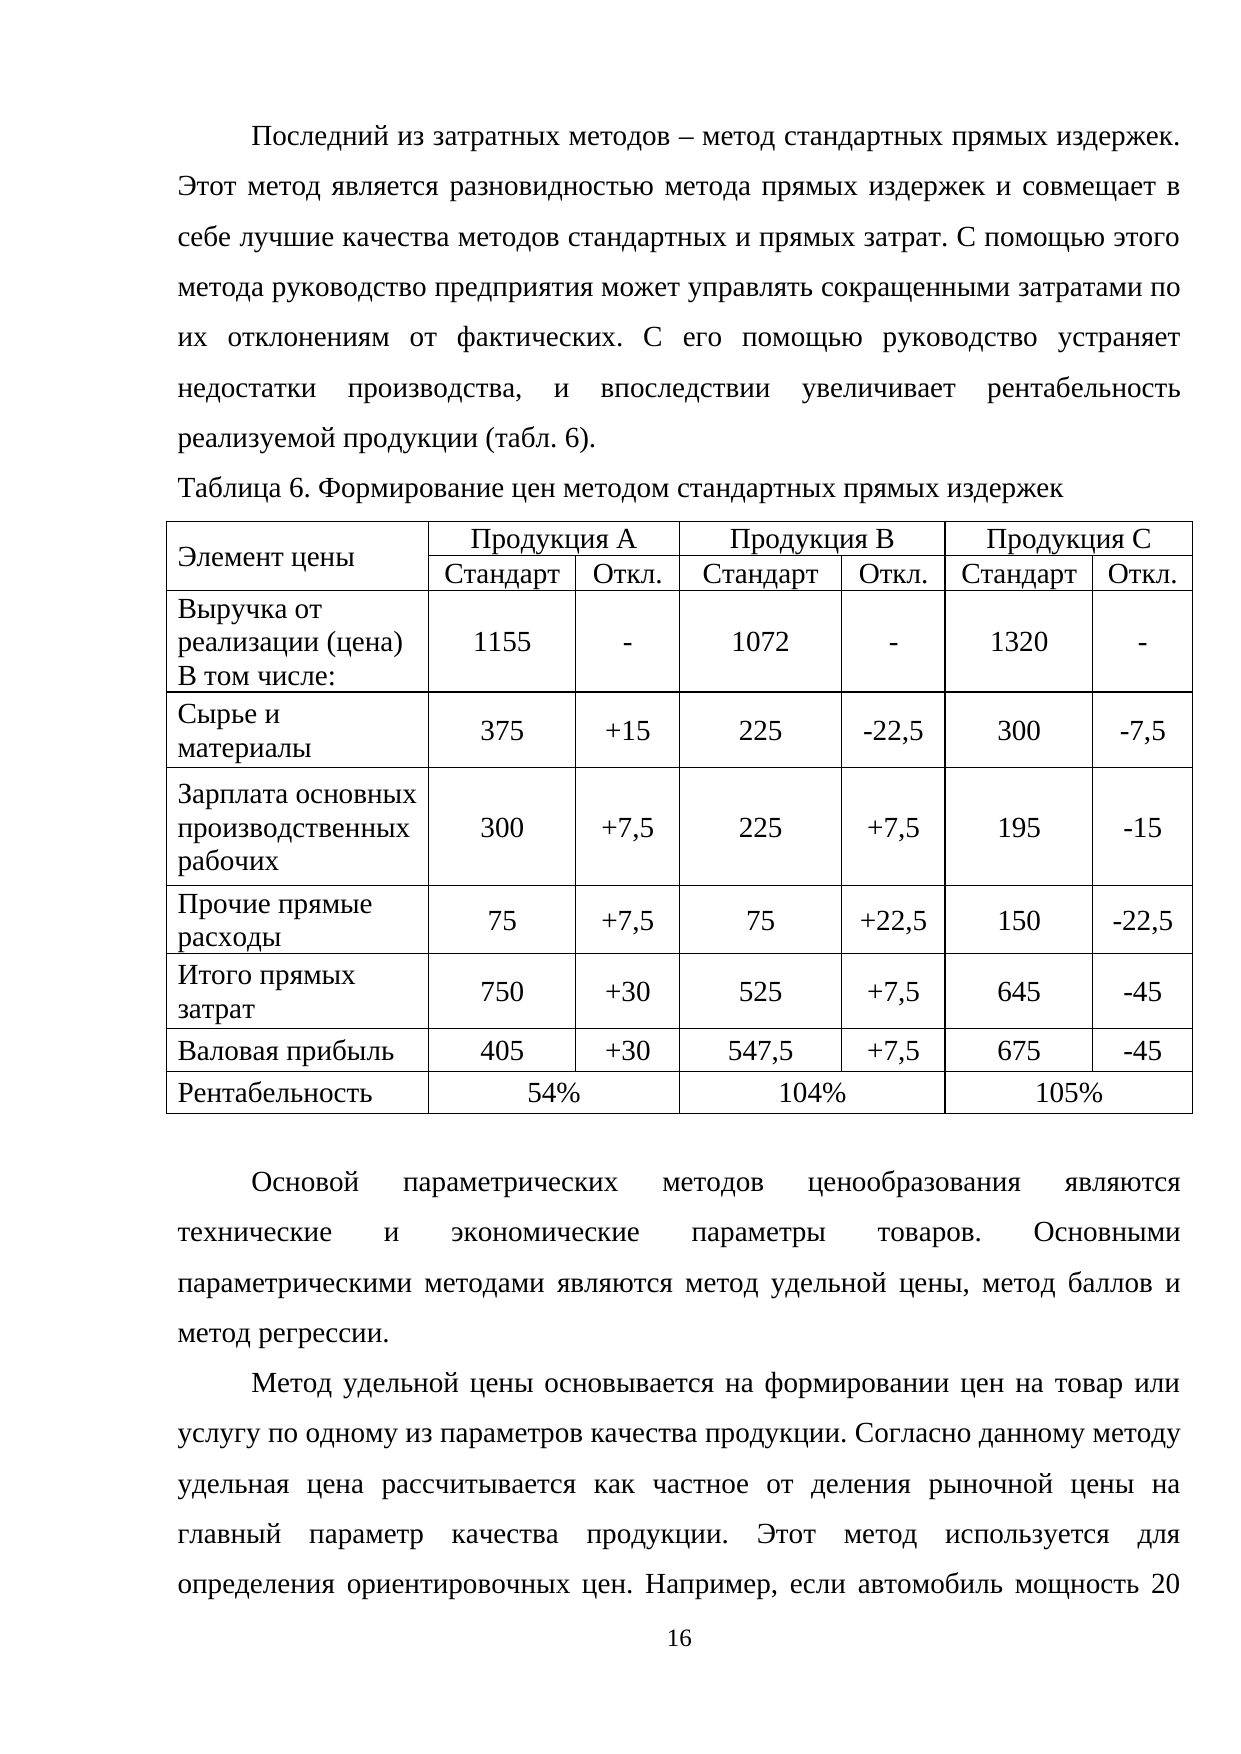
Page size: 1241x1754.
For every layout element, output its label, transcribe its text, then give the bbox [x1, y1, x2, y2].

table_cell Стандарт [429, 556, 575, 590]
table_cell Прочие прямые расходы [167, 886, 428, 953]
table_cell Зарплата основных производственных рабочих [167, 768, 428, 885]
table_cell -15 [1093, 768, 1192, 885]
table_cell -45 [1093, 954, 1192, 1027]
table_cell 195 [946, 768, 1092, 885]
table_header Продукция А [429, 522, 679, 555]
table_cell 225 [680, 693, 841, 767]
table_cell 750 [429, 954, 575, 1027]
table_cell 675 [946, 1029, 1092, 1071]
table_cell 75 [680, 886, 841, 953]
table_cell -7,5 [1093, 693, 1192, 767]
table_cell +30 [576, 1029, 679, 1071]
table_cell Стандарт [946, 556, 1092, 590]
table_cell Выручка от реализации (цена) В том числе: [167, 591, 428, 691]
table_cell Итого прямых затрат [167, 954, 428, 1027]
table_cell +15 [576, 693, 679, 767]
table_cell +7,5 [576, 886, 679, 953]
list Последний из затратных методов – метод стандартных прямых издержек. Этот метод является разновидностью метода прямых издержек и совмещает в себе лучшие качества методов стандартных и прямых затрат. С помощью этого метода руководство предприятия может управлять сокращенными затратами по их отклонениям от фактических. С его помощью руководство устраняет недостатки производства, и впоследствии увеличивает рентабельность реализуемой продукции (табл. 6). [177, 118, 1181, 453]
table_cell Откл. [1093, 556, 1192, 590]
table_cell -45 [1093, 1029, 1192, 1071]
table_cell Откл. [576, 556, 679, 590]
table_cell +7,5 [842, 1029, 944, 1071]
table_cell Стандарт [680, 556, 841, 590]
table_cell 547,5 [680, 1029, 841, 1071]
table_cell 104% [680, 1072, 944, 1113]
table_cell 375 [429, 693, 575, 767]
table_cell 405 [429, 1029, 575, 1071]
table_cell - [1093, 591, 1192, 691]
table_cell +30 [576, 954, 679, 1027]
table_cell 105% [946, 1072, 1192, 1113]
table_cell - [842, 591, 944, 691]
table_cell -22,5 [1093, 886, 1192, 953]
table_cell +7,5 [842, 954, 944, 1027]
table_cell 225 [680, 768, 841, 885]
table_cell +22,5 [842, 886, 944, 953]
table_cell Рентабельность [167, 1072, 428, 1113]
table_cell Сырье и материалы [167, 693, 428, 767]
table_cell 54% [429, 1072, 679, 1113]
table_cell 300 [946, 693, 1092, 767]
table_cell +7,5 [842, 768, 944, 885]
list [177, 1365, 1181, 1600]
list Основой параметрических методов ценообразования являются технические и экономические параметры товаров. Основными параметрическими методами являются метод удельной цены, метод баллов и метод регрессии. [177, 1164, 1181, 1348]
table_cell Валовая прибыль [167, 1029, 428, 1071]
table_cell - [576, 591, 679, 691]
table_cell 525 [680, 954, 841, 1027]
table_cell 300 [429, 768, 575, 885]
table_cell Откл. [842, 556, 944, 590]
table_header Элемент цены [167, 522, 428, 590]
table_cell -22,5 [842, 693, 944, 767]
table_cell 1072 [680, 591, 841, 691]
table_cell +7,5 [576, 768, 679, 885]
table_cell 150 [946, 886, 1092, 953]
table_cell 1155 [429, 591, 575, 691]
table_cell 1320 [946, 591, 1092, 691]
table_header Продукция С [946, 522, 1192, 555]
table_cell 645 [946, 954, 1092, 1027]
table_header Продукция В [680, 522, 944, 555]
table_cell 75 [429, 886, 575, 953]
list Таблица 6. Формирование цен методом стандартных прямых издержек [177, 470, 1181, 504]
